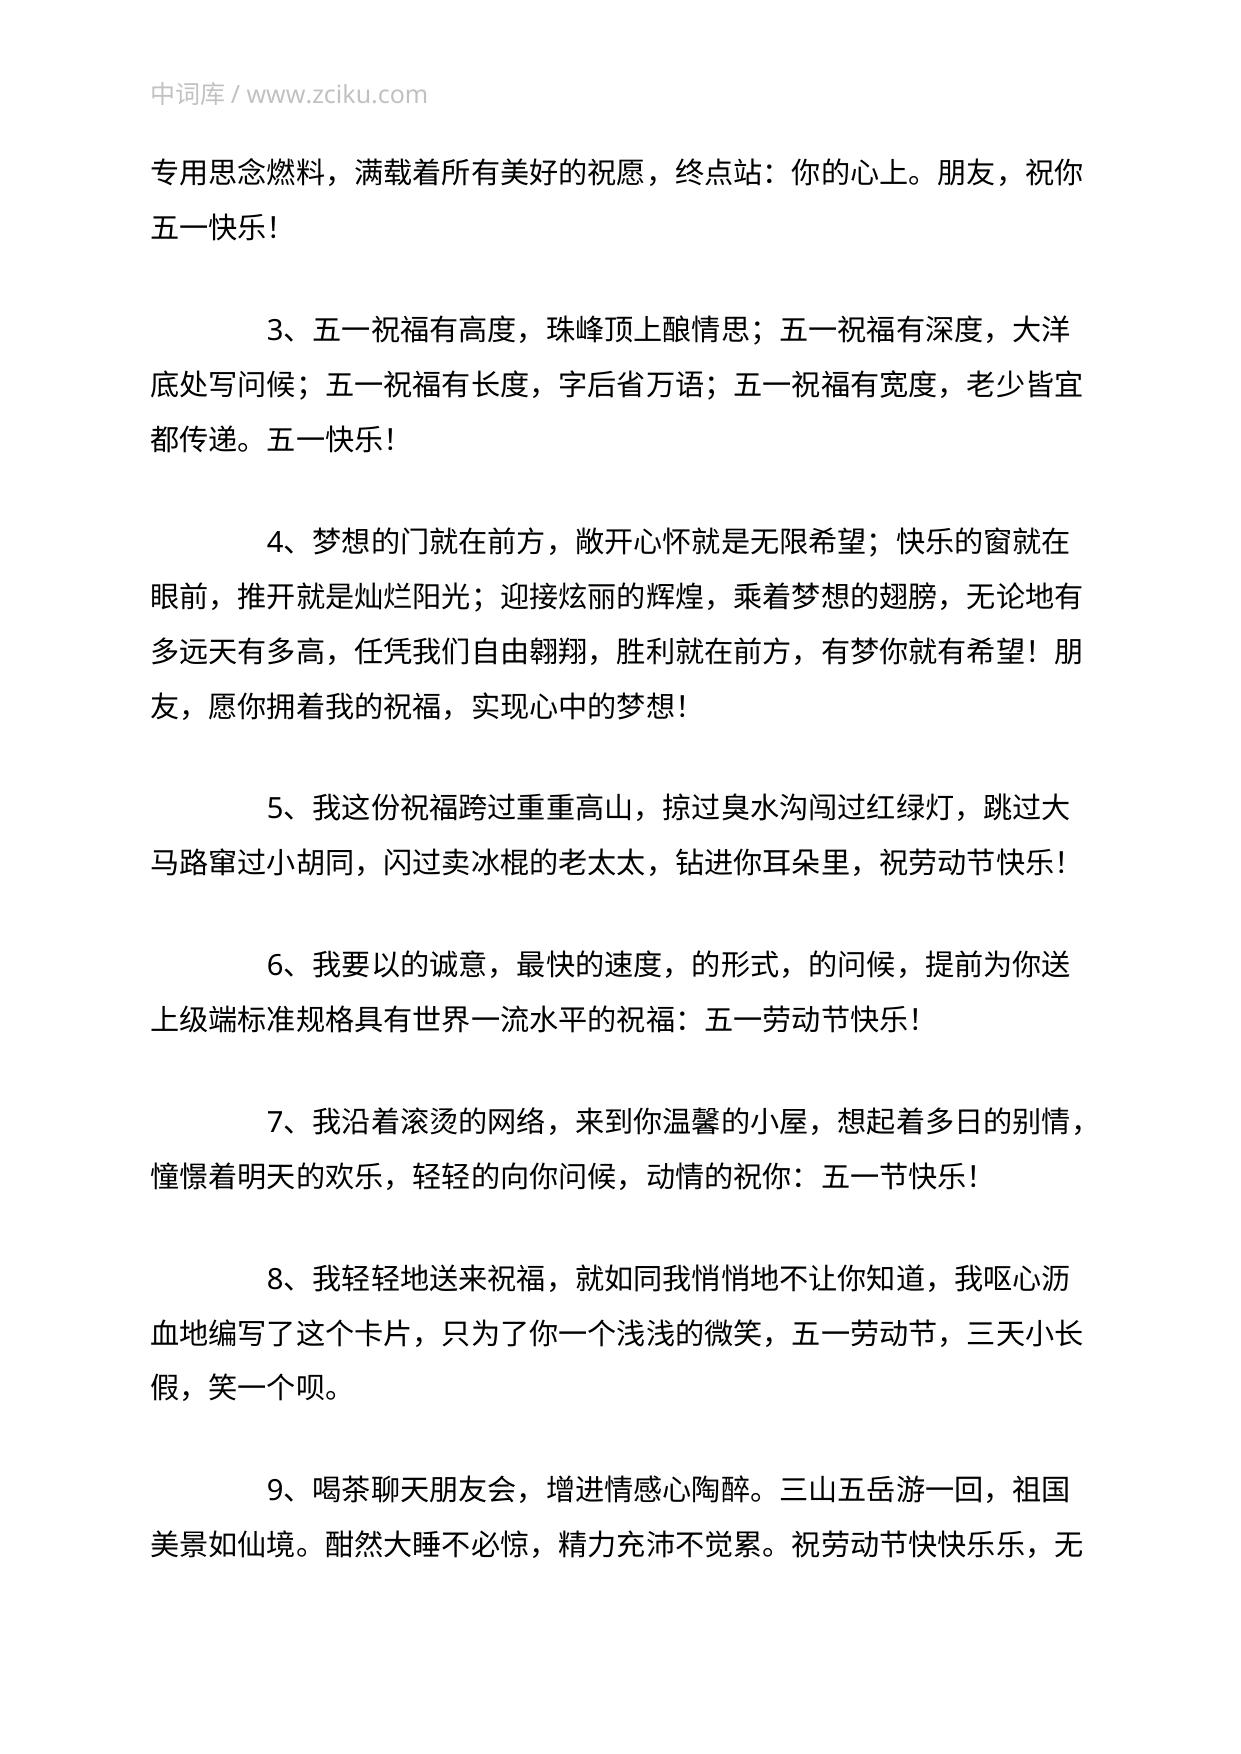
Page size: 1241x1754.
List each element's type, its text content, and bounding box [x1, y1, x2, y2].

text 4、梦想的门就在前方，敞开心怀就是无限希望；快乐的窗就在眼前，推开就是灿烂阳光；迎接炫丽的辉煌，乘着梦想的翅膀，无论地有多远天有多高，任凭我们自由翱翔，胜利就在前方，有梦你就有希望！朋友，愿你拥着我的祝福，实现心中的梦想！ [150, 518, 1090, 725]
text 7、我沿着滚烫的网络，来到你温馨的小屋，想起着多日的别情，憧憬着明天的欢乐，轻轻的向你问候，动情的祝你：五一节快乐！ [150, 1098, 1090, 1196]
text 3、五一祝福有高度，珠峰顶上酿情思；五一祝福有深度，大洋底处写问候；五一祝福有长度，字后省万语；五一祝福有宽度，老少皆宜都传递。五一快乐！ [150, 307, 1090, 459]
text 5、我这份祝福跨过重重高山，掠过臭水沟闯过红绿灯，跳过大马路窜过小胡同，闪过卖冰棍的老太太，钻进你耳朵里，祝劳动节快乐！ [150, 785, 1090, 882]
text 6、我要以的诚意，最快的速度，的形式，的问候，提前为你送上级端标准规格具有世界一流水平的祝福：五一劳动节快乐！ [150, 942, 1090, 1039]
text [150, 1467, 1090, 1564]
text 8、我轻轻地送来祝福，就如同我悄悄地不让你知道，我呕心沥血地编写了这个卡片，只为了你一个浅浅的微笑，五一劳动节，三天小长假，笑一个呗。 [150, 1255, 1090, 1407]
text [150, 150, 1090, 247]
